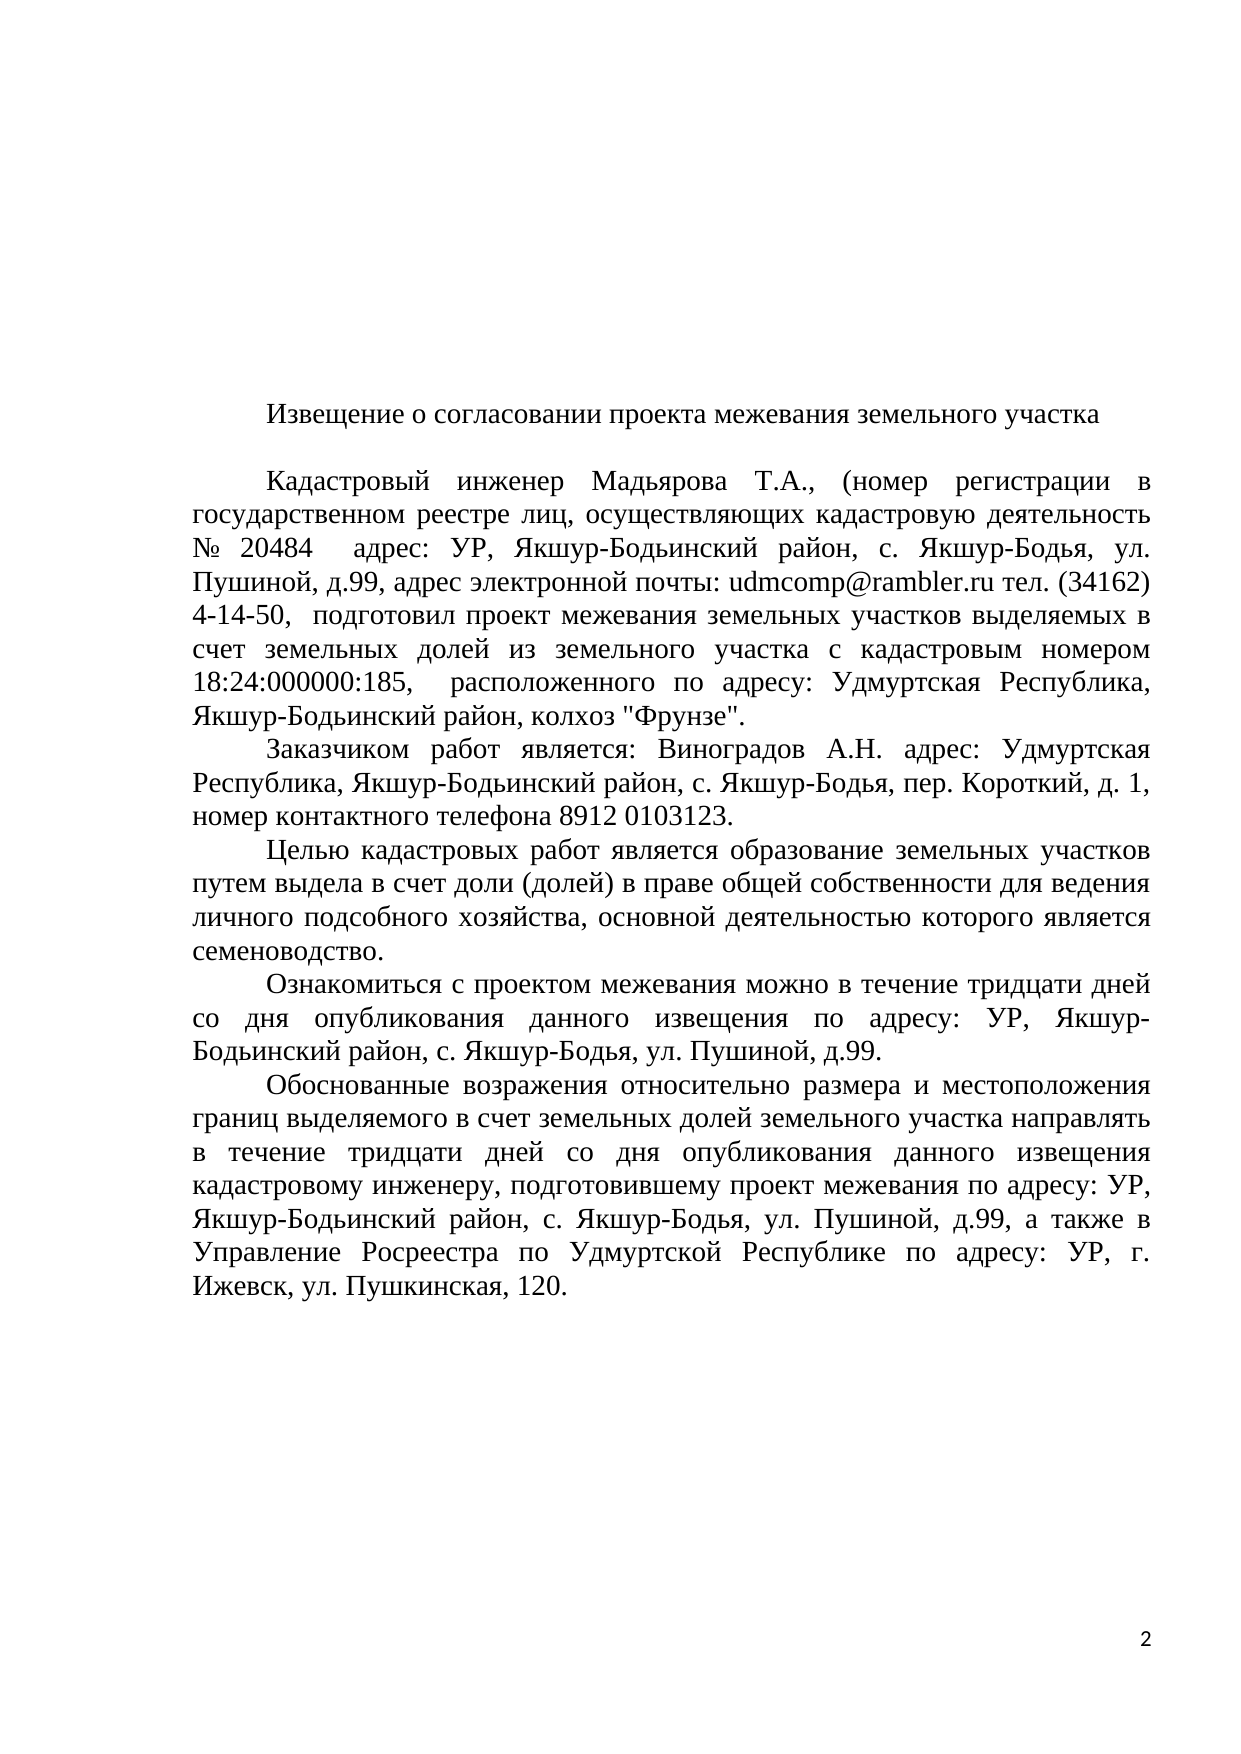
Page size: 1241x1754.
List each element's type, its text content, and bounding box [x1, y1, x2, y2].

text Заказчиком работ является: Виноградов А.Н. адрес: Удмуртская Республика, Якшур-Бодьинский район, с. Якшур-Бодья, пер. Короткий, д. 1, номер контактного телефона 8912 0103123. [192, 731, 1152, 832]
text Обоснованные возражения относительно размера и местоположения границ выделяемого в счет земельных долей земельного участка направлять в течение тридцати дней со дня опубликования данного извещения кадастровому инженеру, подготовившему проект межевания по адресу: УР, Якшур-Бодьинский район, с. Якшур-Бодья, ул. Пушиной, д.99, а также в Управление Росреестра по Удмуртской Республике по адресу: УР, г. Ижевск, ул. Пушкинская, 120. [192, 1067, 1152, 1302]
text Кадастровый инженер Мадьярова Т.А., (номер регистрации в государственном реестре лиц, осуществляющих кадастровую деятельность № 20484 адрес: УР, Якшур-Бодьинский район, с. Якшур-Бодья, ул. Пушиной, д.99, адрес электронной почты: udmcomp@rambler.ru тел. (34162) 4-14-50, подготовил проект межевания земельных участков выделяемых в счет земельных долей из земельного участка с кадастровым номером 18:24:000000:185, расположенного по адресу: Удмуртская Республика, Якшур-Бодьинский район, колхоз "Фрунзе". [192, 463, 1152, 731]
text Извещение о согласовании проекта межевания земельного участка [192, 396, 1152, 429]
text Ознакомиться с проектом межевания можно в течение тридцати дней со дня опубликования данного извещения по адресу: УР, Якшур-Бодьинский район, с. Якшур-Бодья, ул. Пушиной, д.99. [192, 966, 1152, 1067]
text Целью кадастровых работ является образование земельных участков путем выдела в счет доли (долей) в праве общей собственности для ведения личного подсобного хозяйства, основной деятельностью которого является семеноводство. [192, 832, 1152, 966]
